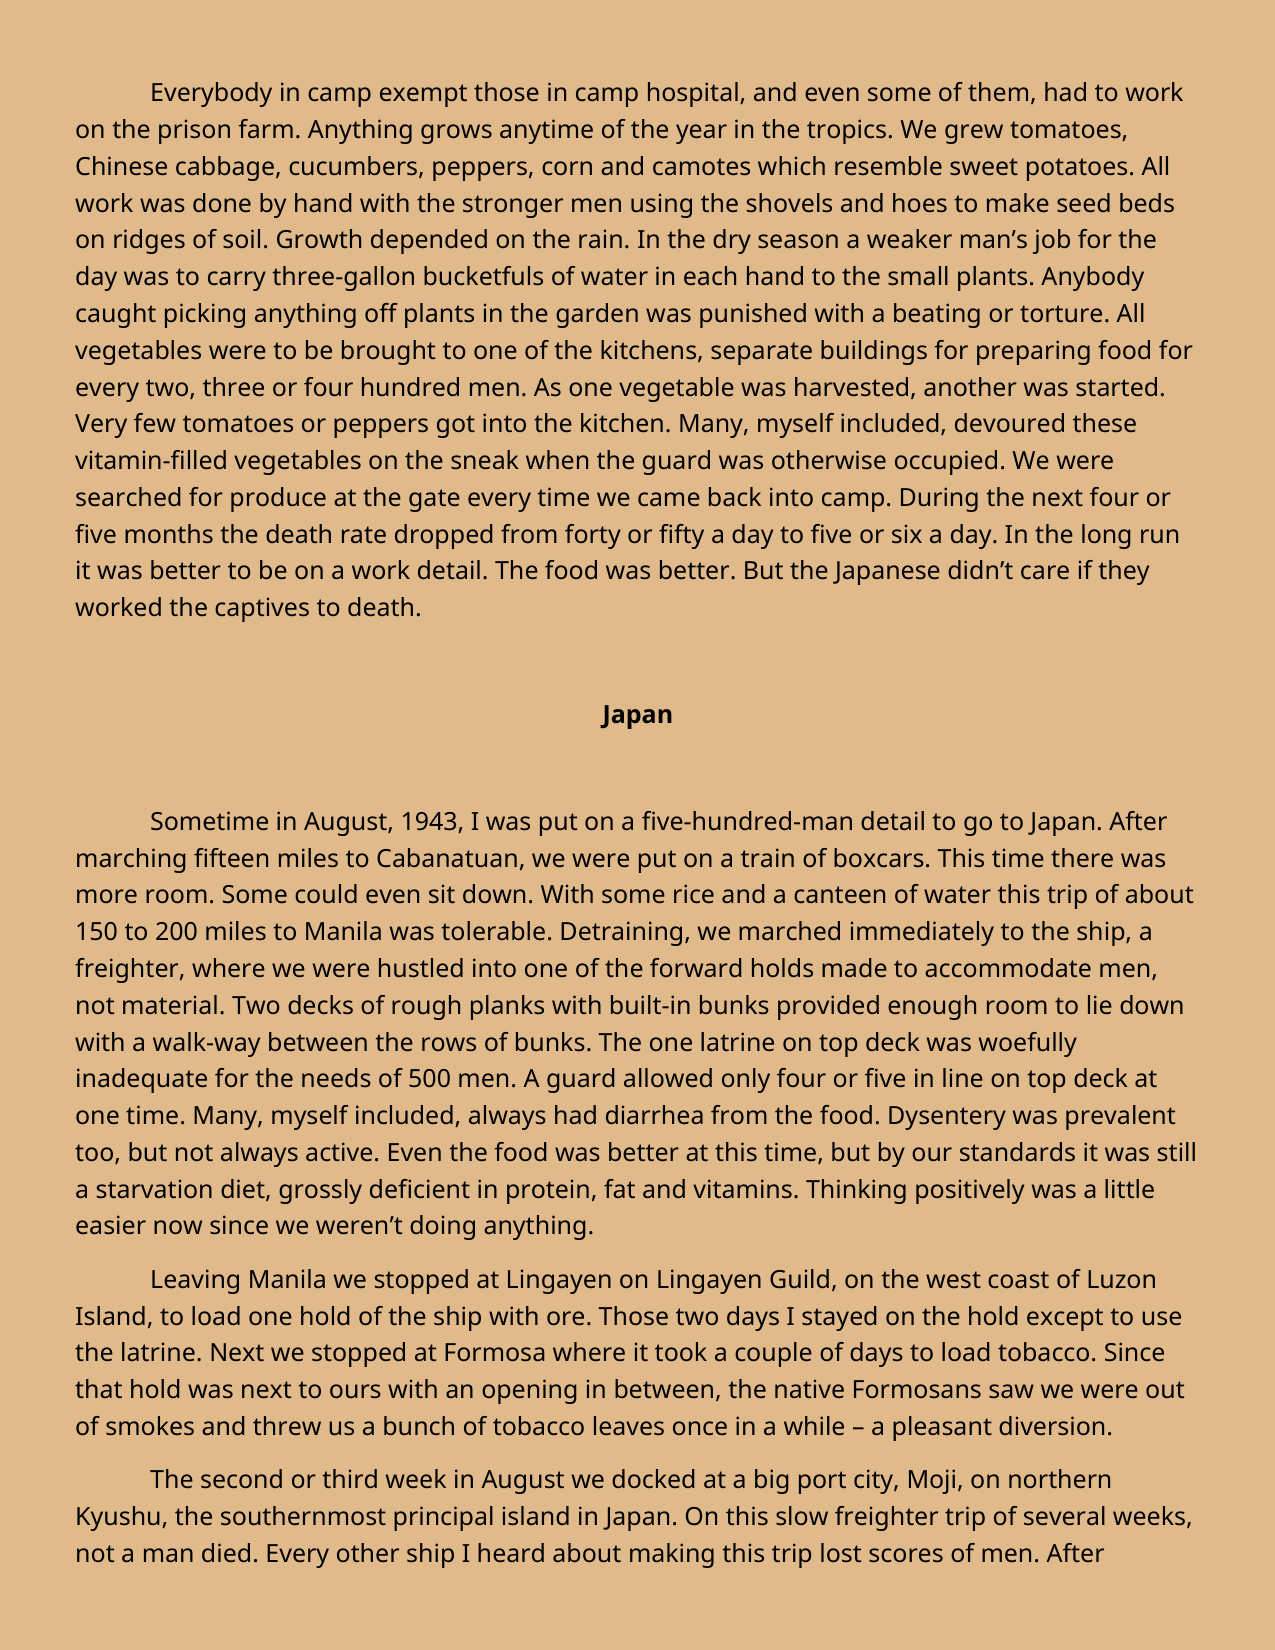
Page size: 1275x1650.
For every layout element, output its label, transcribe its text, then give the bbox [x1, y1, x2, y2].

text Sometime in August, 1943, I was put on a five-hundred-man detail to go to Japan. After marching fifteen miles to Cabanatuan, we were put on a train of boxcars. This time there was more room. Some could even sit down. With some rice and a canteen of water this trip of about 150 to 200 miles to Manila was tolerable. Detraining, we marched immediately to the ship, a freighter, where we were hustled into one of the forward holds made to accommodate men, not material. Two decks of rough planks with built-in bunks provided enough room to lie down with a walk-way between the rows of bunks. The one latrine on top deck was woefully inadequate for the needs of 500 men. A guard allowed only four or five in line on top deck at one time. Many, myself included, always had diarrhea from the food. Dysentery was prevalent too, but not always active. Even the food was better at this time, but by our standards it was still a starvation diet, grossly deficient in protein, fat and vitamins. Thinking positively was a little easier now since we weren’t doing anything. [75, 803, 1200, 1242]
text Japan [75, 697, 1200, 731]
text Everybody in camp exempt those in camp hospital, and even some of them, had to work on the prison farm. Anything grows anytime of the year in the tropics. We grew tomatoes, Chinese cabbage, cucumbers, peppers, corn and camotes which resemble sweet potatoes. All work was done by hand with the stronger men using the shovels and hoes to make seed beds on ridges of soil. Growth depended on the rain. In the dry season a weaker man’s job for the day was to carry three-gallon bucketfuls of water in each hand to the small plants. Anybody caught picking anything off plants in the garden was punished with a beating or torture. All vegetables were to be brought to one of the kitchens, separate buildings for preparing food for every two, three or four hundred men. As one vegetable was harvested, another was started. Very few tomatoes or peppers got into the kitchen. Many, myself included, devoured these vitamin-filled vegetables on the sneak when the guard was otherwise occupied. We were searched for produce at the gate every time we came back into camp. During the next four or five months the death rate dropped from forty or fifty a day to five or six a day. In the long run it was better to be on a work detail. The food was better. But the Japanese didn’t care if they worked the captives to death. [75, 75, 1200, 624]
text Leaving Manila we stopped at Lingayen on Lingayen Guild, on the west coast of Luzon Island, to load one hold of the ship with ore. Those two days I stayed on the hold except to use the latrine. Next we stopped at Formosa where it took a couple of days to load tobacco. Since that hold was next to ours with an opening in between, the native Formosans saw we were out of smokes and threw us a bunch of tobacco leaves once in a while – a pleasant diversion. [75, 1261, 1200, 1443]
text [75, 1462, 1200, 1569]
